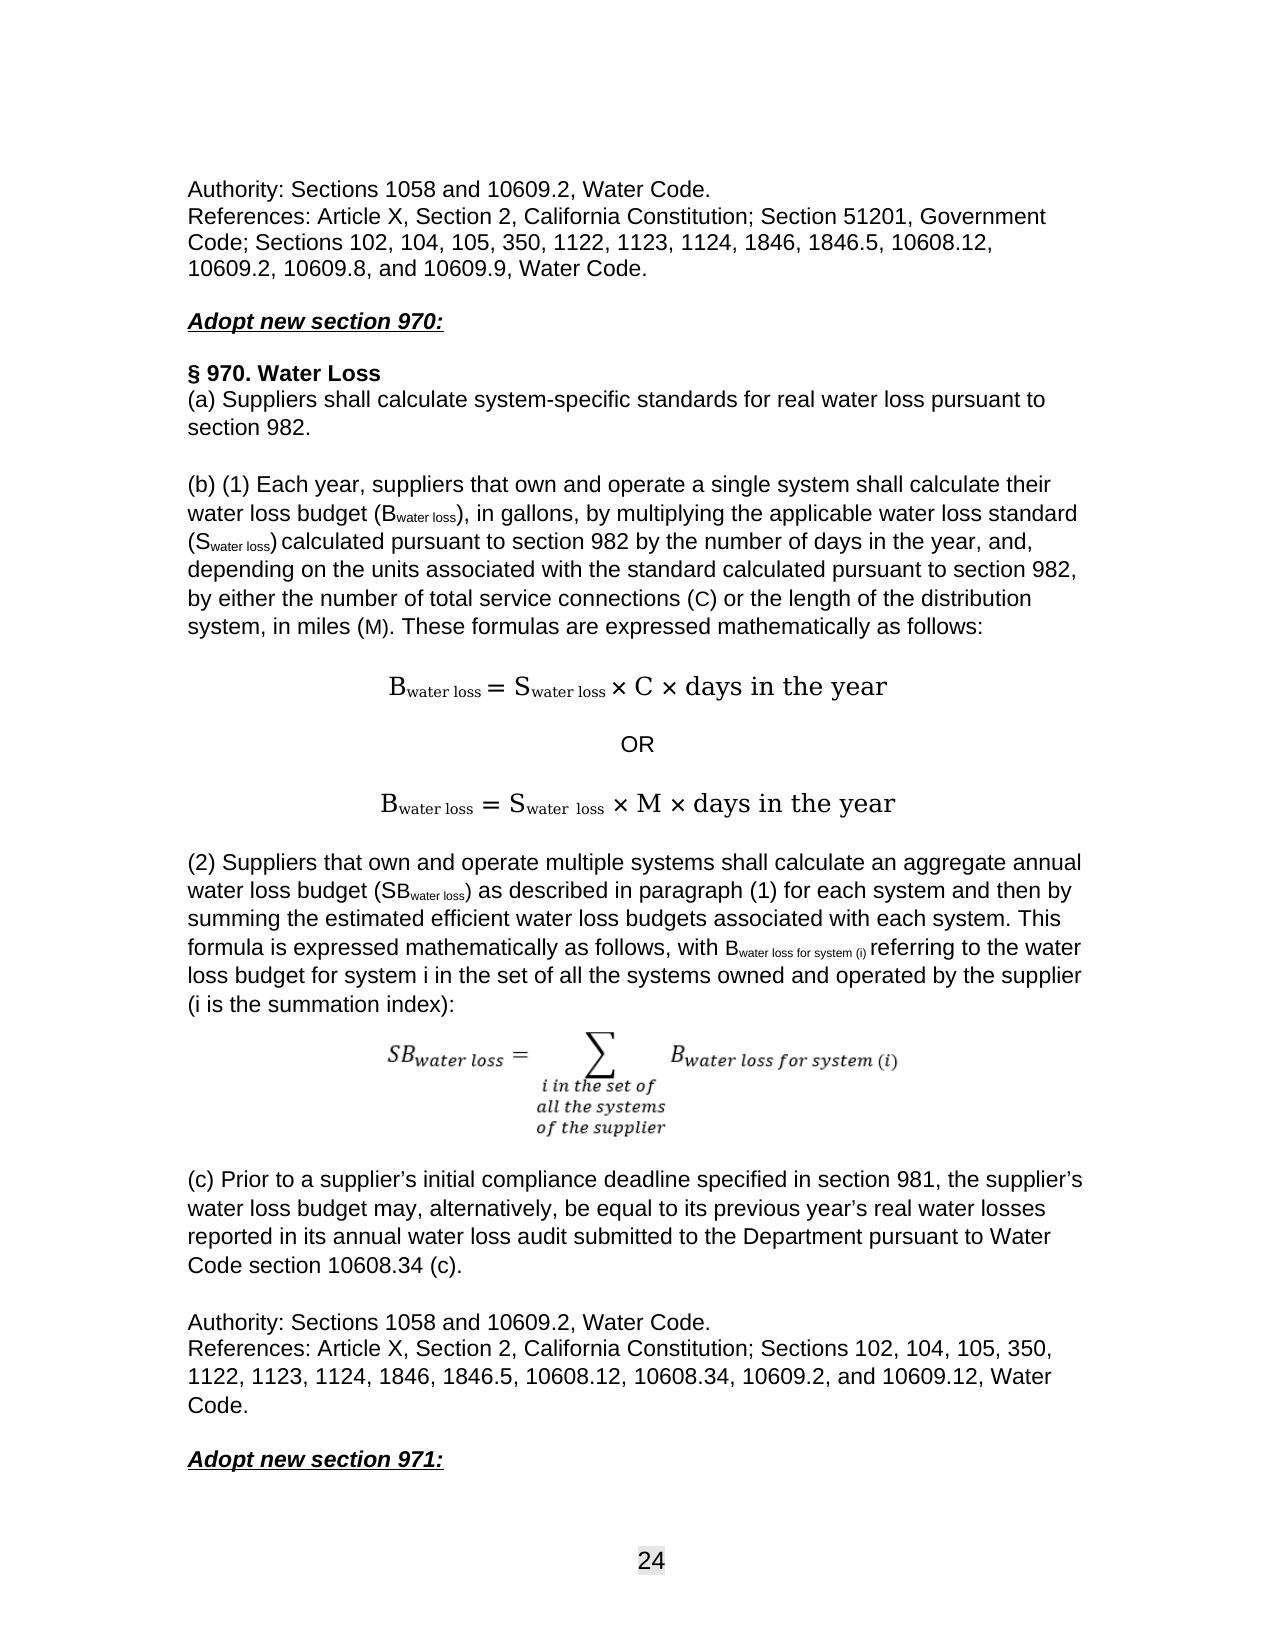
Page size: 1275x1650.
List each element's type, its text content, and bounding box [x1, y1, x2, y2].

text (c) Prior to a supplier’s initial compliance deadline specified in section 981, the supplier’s water loss budget may, alternatively, be equal to its previous year’s real water losses reported in its annual water loss audit submitted to the Department pursuant to Water Code section 10608.34 (c). [187, 1166, 1087, 1278]
text References: Article X, Section 2, California Constitution; Section 51201, Government Code; Sections 102, 104, 105, 350, 1122, 1123, 1124, 1846, 1846.5, 10608.12, 10609.2, 10609.8, and 10609.9, Water Code. [187, 203, 1087, 282]
text Adopt new section 971: [187, 1446, 1087, 1473]
picture [369, 1019, 906, 1141]
text Bwater loss = Swater loss × C × days in the year [187, 670, 1087, 729]
text (2) Suppliers that own and operate multiple systems shall calculate an aggregate annual water loss budget (SBwater loss) as described in paragraph (1) for each system and then by summing the estimated efficient water loss budgets associated with each system. This formula is expressed mathematically as follows, with Bwater loss for system (i) referring to the water loss budget for system i in the set of all the systems owned and operated by the supplier (i is the summation index): [187, 848, 1087, 1017]
text Bwater loss = Swater loss × M × days in the year [187, 788, 1087, 818]
text Authority: Sections 1058 and 10609.2, Water Code. [187, 1308, 1087, 1335]
subtitle § 970. Water Loss [187, 359, 1087, 386]
text References: Article X, Section 2, California Constitution; Sections 102, 104, 105, 350, 1122, 1123, 1124, 1846, 1846.5, 10608.12, 10608.34, 10609.2, and 10609.12, Water Code. [187, 1335, 1087, 1418]
text Adopt new section 970: [187, 308, 1087, 334]
text (b) (1) Each year, suppliers that own and operate a single system shall calculate their water loss budget (Bwater loss), in gallons, by multiplying the applicable water loss standard (Swater loss) calculated pursuant to section 982 by the number of days in the year, and, depending on the units associated with the standard calculated pursuant to section 982, by either the number of total service connections (C) or the length of the distribution system, in miles (M). These formulas are expressed mathematically as follows: [187, 471, 1087, 640]
text OR [187, 731, 1087, 757]
text Authority: Sections 1058 and 10609.2, Water Code. [187, 176, 1087, 203]
text (a) Suppliers shall calculate system-specific standards for real water loss pursuant to section 982. [187, 386, 1087, 441]
